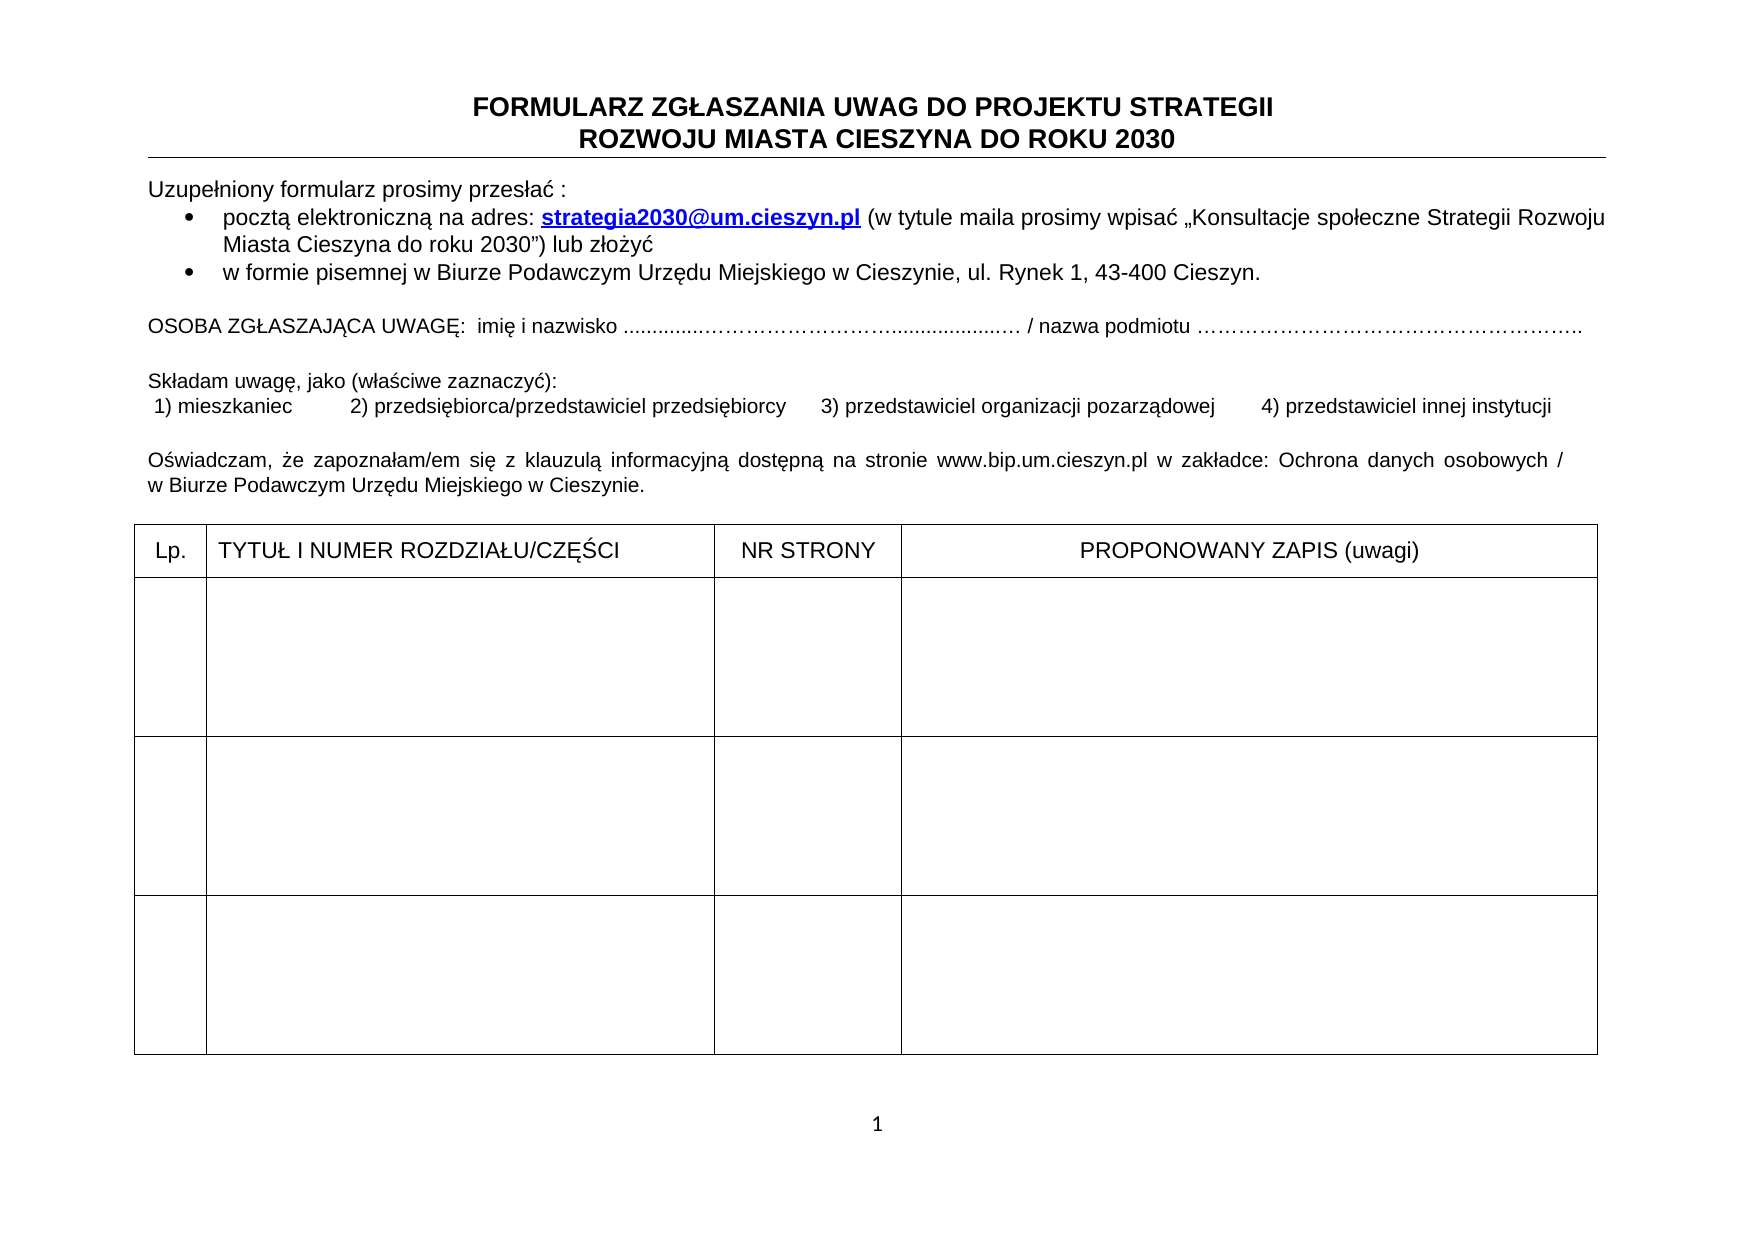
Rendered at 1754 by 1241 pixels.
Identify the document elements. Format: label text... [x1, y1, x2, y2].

text Oświadczam, że zapoznałam/em się z klauzulą informacyjną dostępną na stronie www.bip.um.cieszyn.pl w zakładce: Ochrona danych osobowych / w Biurze Podawczym Urzędu Miejskiego w Cieszynie. [148, 448, 1566, 497]
table_cell [902, 578, 1597, 736]
table_cell [715, 896, 901, 1054]
table_header NR STRONY [715, 525, 901, 577]
list w formie pisemnej w Biurze Podawczym Urzędu Miejskiego w Cieszynie, ul. Rynek 1, 43-400 Cieszyn. [185, 259, 1606, 285]
table_cell [135, 896, 206, 1054]
table_cell [902, 896, 1597, 1054]
table_header TYTUŁ I NUMER ROZDZIAŁU/CZĘŚCI [207, 525, 714, 577]
table_cell [207, 896, 714, 1054]
table_cell [715, 578, 901, 736]
text Uzupełniony formularz prosimy przesłać : [148, 176, 1566, 202]
list pocztą elektroniczną na adres: strategia2030@um.cieszyn.pl (w tytule maila prosimy wpisać „Konsultacje społeczne Strategii Rozwoju Miasta Cieszyna do roku 2030”) lub złożyć [185, 204, 1606, 258]
table_cell [207, 737, 714, 895]
text OSOBA ZGŁASZAJĄCA UWAGĘ: imię i nazwisko ..............………………………...................… / nazwa podmiotu ……………………………………………….. [148, 314, 1606, 338]
table_header PROPONOWANY ZAPIS (uwagi) [902, 525, 1597, 577]
text 1) mieszkaniec 2) przedsiębiorca/przedstawiciel przedsiębiorcy 3) przedstawiciel organizacji pozarządowej 4) przedstawiciel innej instytucji [148, 394, 1566, 418]
table_cell [715, 737, 901, 895]
table_cell [902, 737, 1597, 895]
table_cell [135, 578, 206, 736]
table_header Lp. [135, 525, 206, 577]
text FORMULARZ ZGŁASZANIA UWAG DO PROJEKTU STRATEGII ROZWOJU MIASTA CIESZYNA DO ROKU 2030 [148, 91, 1606, 157]
text Składam uwagę, jako (właściwe zaznaczyć): [148, 368, 1566, 392]
table_cell [135, 737, 206, 895]
table_cell [207, 578, 714, 736]
